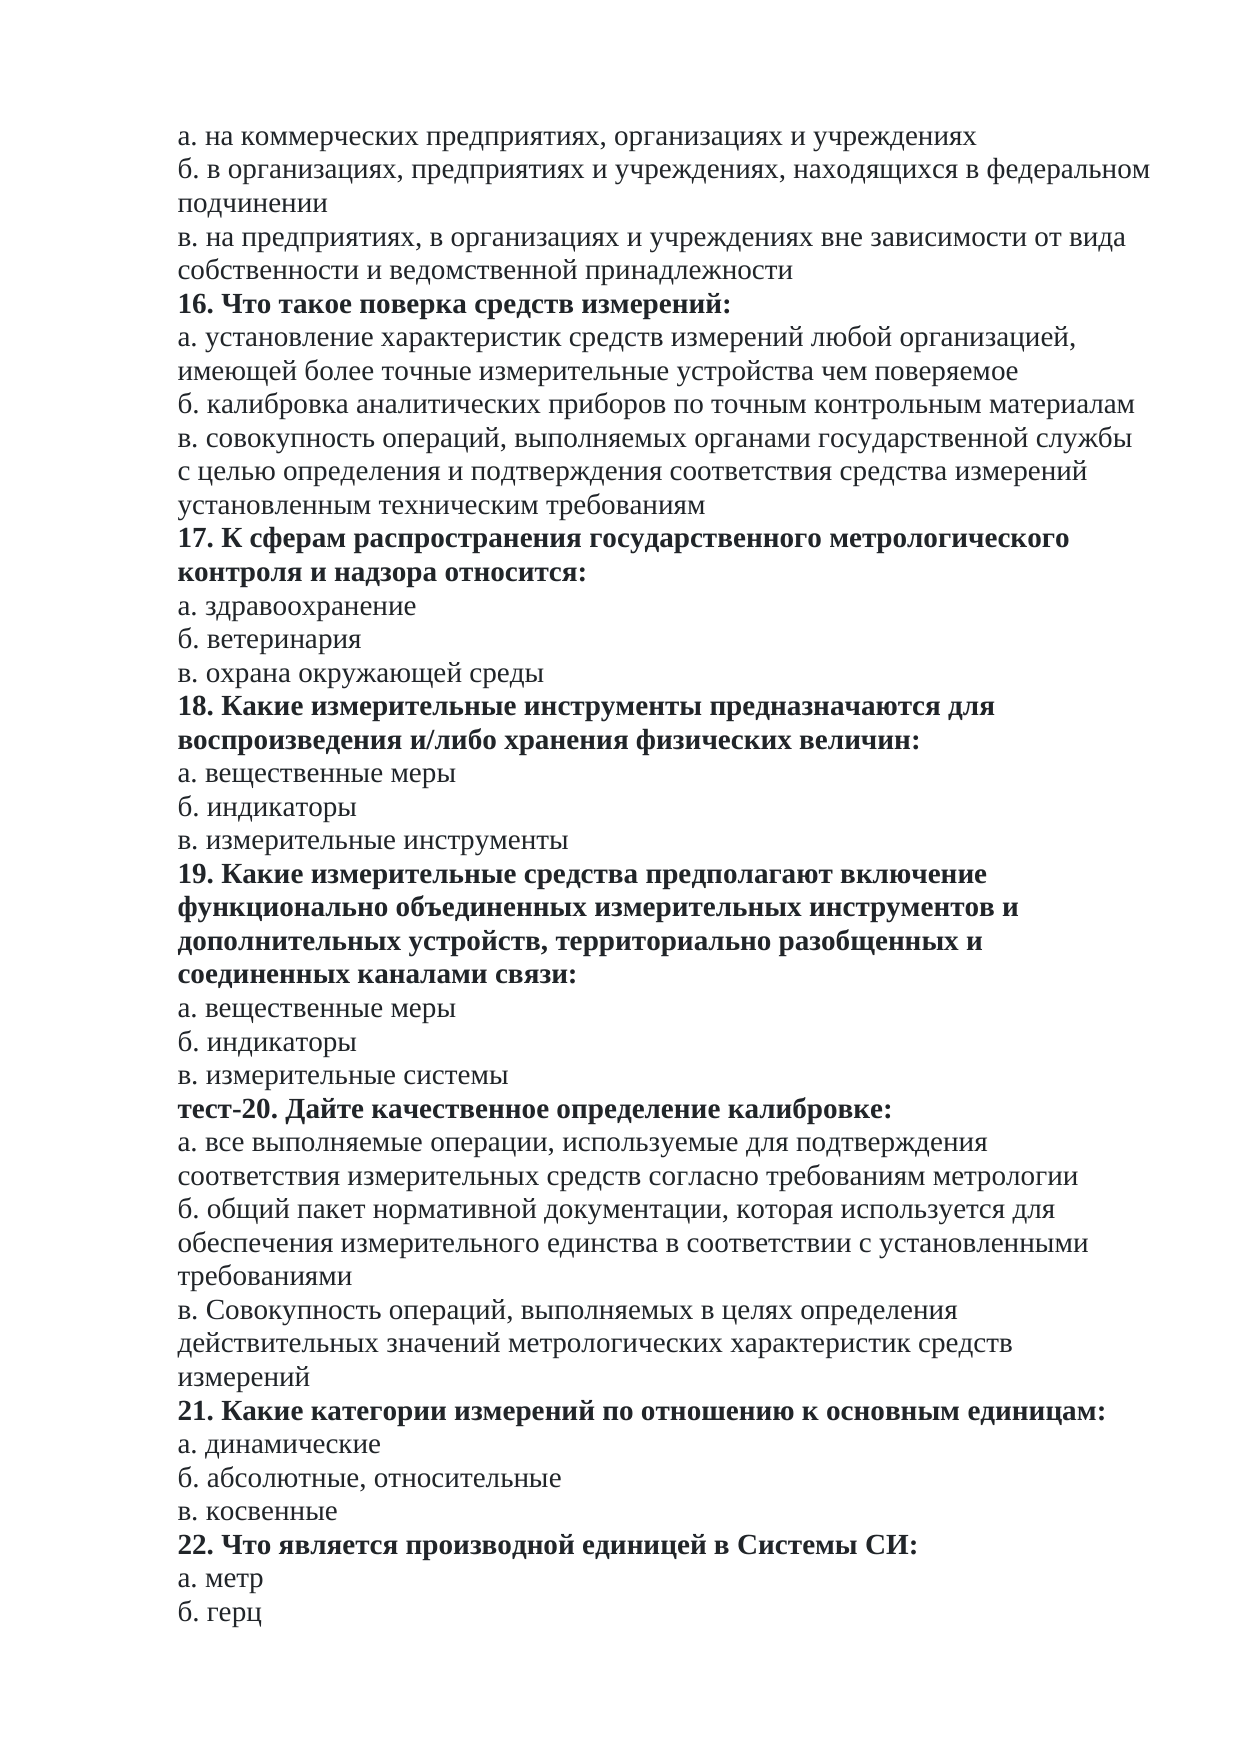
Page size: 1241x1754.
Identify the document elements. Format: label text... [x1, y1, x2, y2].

text 18. Какие измерительные инструменты предназначаются для воспроизведения и/либо хранения физических величин: [177, 688, 1152, 755]
text тест-20. Дайте качественное определение калибровке: [177, 1091, 1152, 1124]
text в. охрана окружающей среды [177, 655, 1152, 688]
text в. совокупность операций, выполняемых органами государственной службы с целью определения и подтверждения соответствия средства измерений установленным техническим требованиям [177, 420, 1152, 521]
text а. вещественные меры [177, 990, 1152, 1024]
text в. измерительные инструменты [177, 822, 1152, 856]
text 17. К сферам распространения государственного метрологического контроля и надзора относится: [177, 521, 1152, 588]
text а. динамические [177, 1426, 1152, 1460]
text б. ветеринария [177, 621, 1152, 655]
text б. общий пакет нормативной документации, которая используется для обеспечения измерительного единства в соответствии с установленными требованиями [177, 1191, 1152, 1292]
text в. Совокупность операций, выполняемых в целях определения действительных значений метрологических характеристик средств измерений [177, 1292, 1152, 1393]
text а. вещественные меры [177, 755, 1152, 789]
text б. индикаторы [177, 1024, 1152, 1057]
text а. на коммерческих предприятиях, организациях и учреждениях [177, 118, 1152, 152]
text б. калибровка аналитических приборов по точным контрольным материалам [177, 386, 1152, 420]
text в. на предприятиях, в организациях и учреждениях вне зависимости от вида собственности и ведомственной принадлежности [177, 219, 1152, 286]
text в. косвенные [177, 1493, 1152, 1527]
text а. установление характеристик средств измерений любой организацией, имеющей более точные измерительные устройства чем поверяемое [177, 319, 1152, 386]
text а. метр [177, 1560, 1152, 1594]
text б. индикаторы [177, 789, 1152, 822]
text б. абсолютные, относительные [177, 1460, 1152, 1493]
text б. в организациях, предприятиях и учреждениях, находящихся в федеральном подчинении [177, 152, 1152, 219]
text 21. Какие категории измерений по отношению к основным единицам: [177, 1393, 1152, 1426]
text 19. Какие измерительные средства предполагают включение функционально объединенных измерительных инструментов и дополнительных устройств, территориально разобщенных и соединенных каналами связи: [177, 856, 1152, 990]
text а. здравоохранение [177, 588, 1152, 621]
text 16. Что такое поверка средств измерений: [177, 286, 1152, 319]
text б. герц [177, 1594, 1152, 1627]
text в. измерительные системы [177, 1057, 1152, 1091]
text 22. Что является производной единицей в Системы СИ: [177, 1527, 1152, 1560]
text а. все выполняемые операции, используемые для подтверждения соответствия измерительных средств согласно требованиям метрологии [177, 1124, 1152, 1191]
